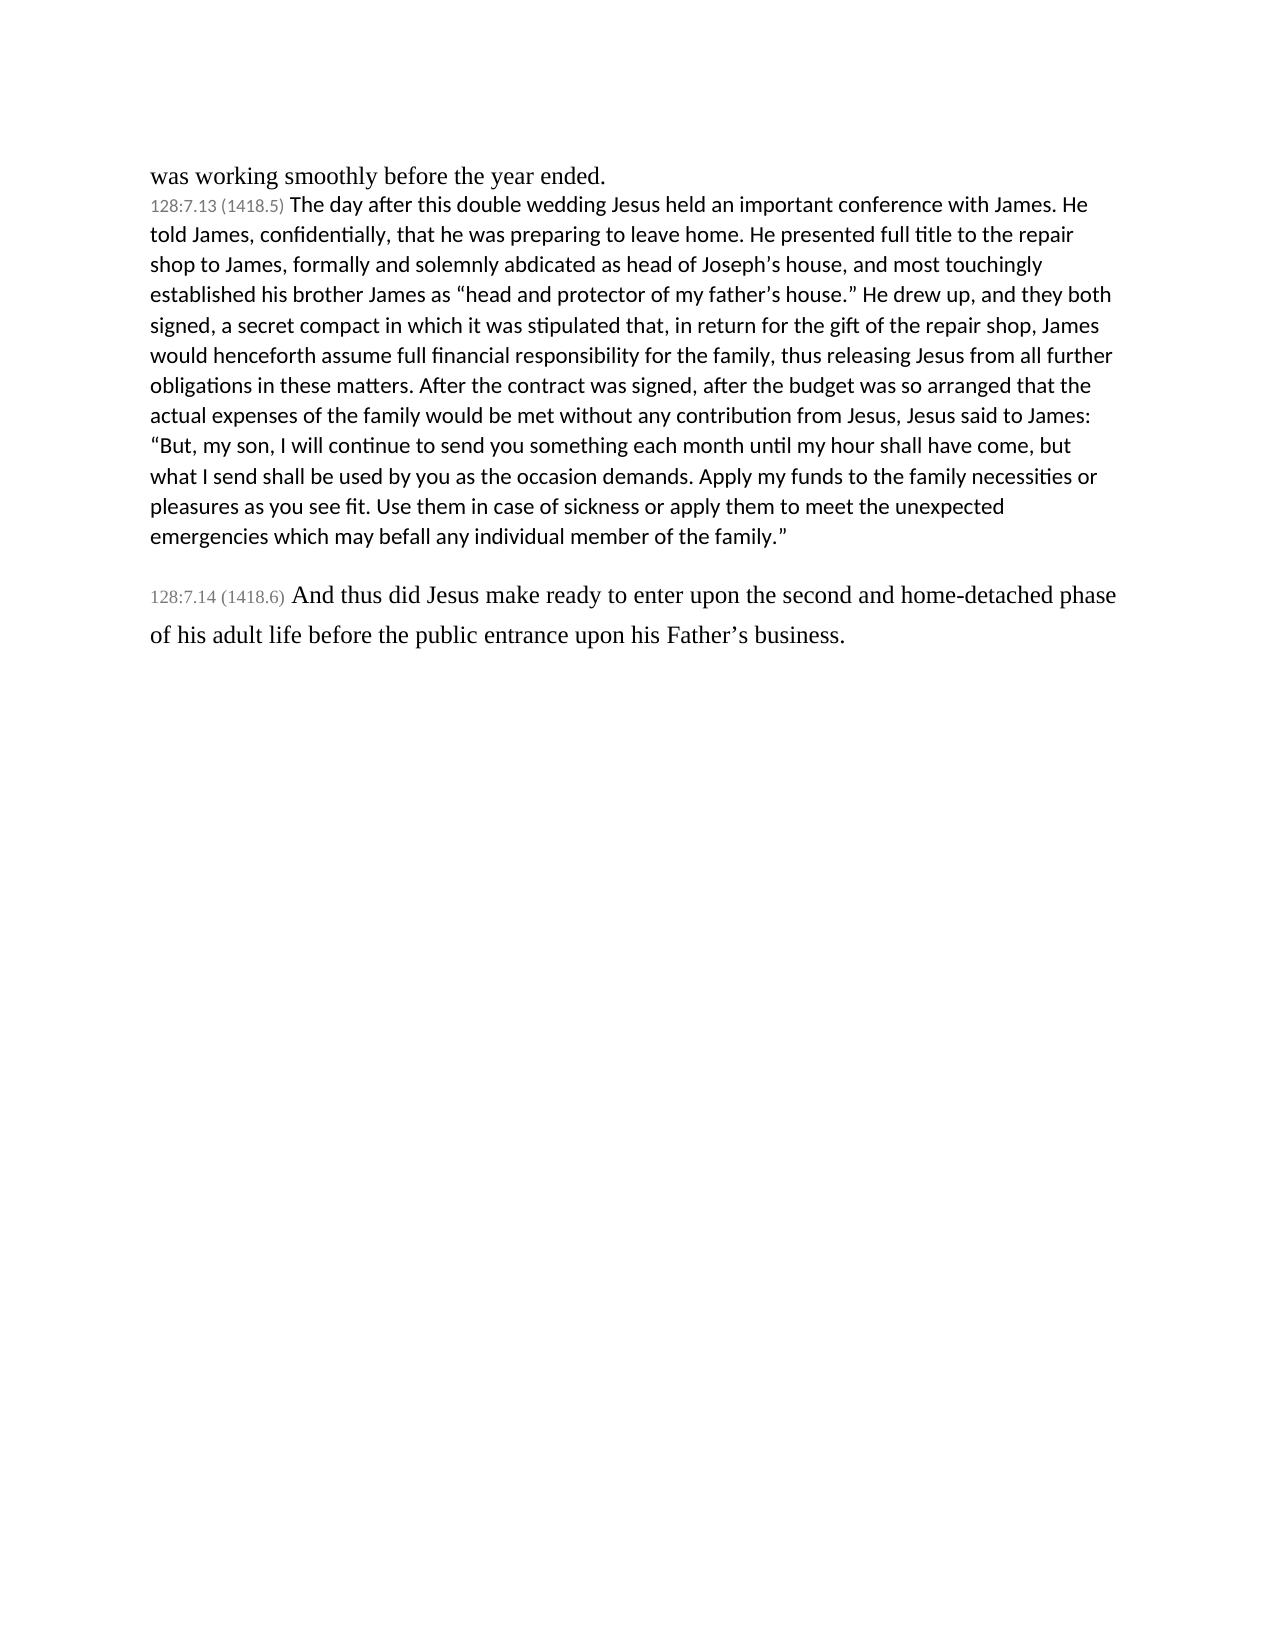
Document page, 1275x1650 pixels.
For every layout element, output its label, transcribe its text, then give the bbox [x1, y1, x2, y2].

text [150, 150, 1125, 190]
text 128:7.14 (1418.6) And thus did Jesus make ready to enter upon the second and home-detached phase of his adult life before the public entrance upon his Father’s business. [150, 569, 1125, 657]
text 128:7.13 (1418.5) The day after this double wedding Jesus held an important conference with James. He told James, confidentially, that he was preparing to leave home. He presented full title to the repair shop to James, formally and solemnly abdicated as head of Joseph’s house, and most touchingly established his brother James as “head and protector of my father’s house.” He drew up, and they both signed, a secret compact in which it was stipulated that, in return for the gift of the repair shop, James would henceforth assume full financial responsibility for the family, thus releasing Jesus from all further obligations in these matters. After the contract was signed, after the budget was so arranged that the actual expenses of the family would be met without any contribution from Jesus, Jesus said to James: “But, my son, I will continue to send you something each month until my hour shall have come, but what I send shall be used by you as the occasion demands. Apply my funds to the family necessities or pleasures as you see fit. Use them in case of sickness or apply them to meet the unexpected emergencies which may befall any individual member of the family.” [150, 190, 1125, 550]
